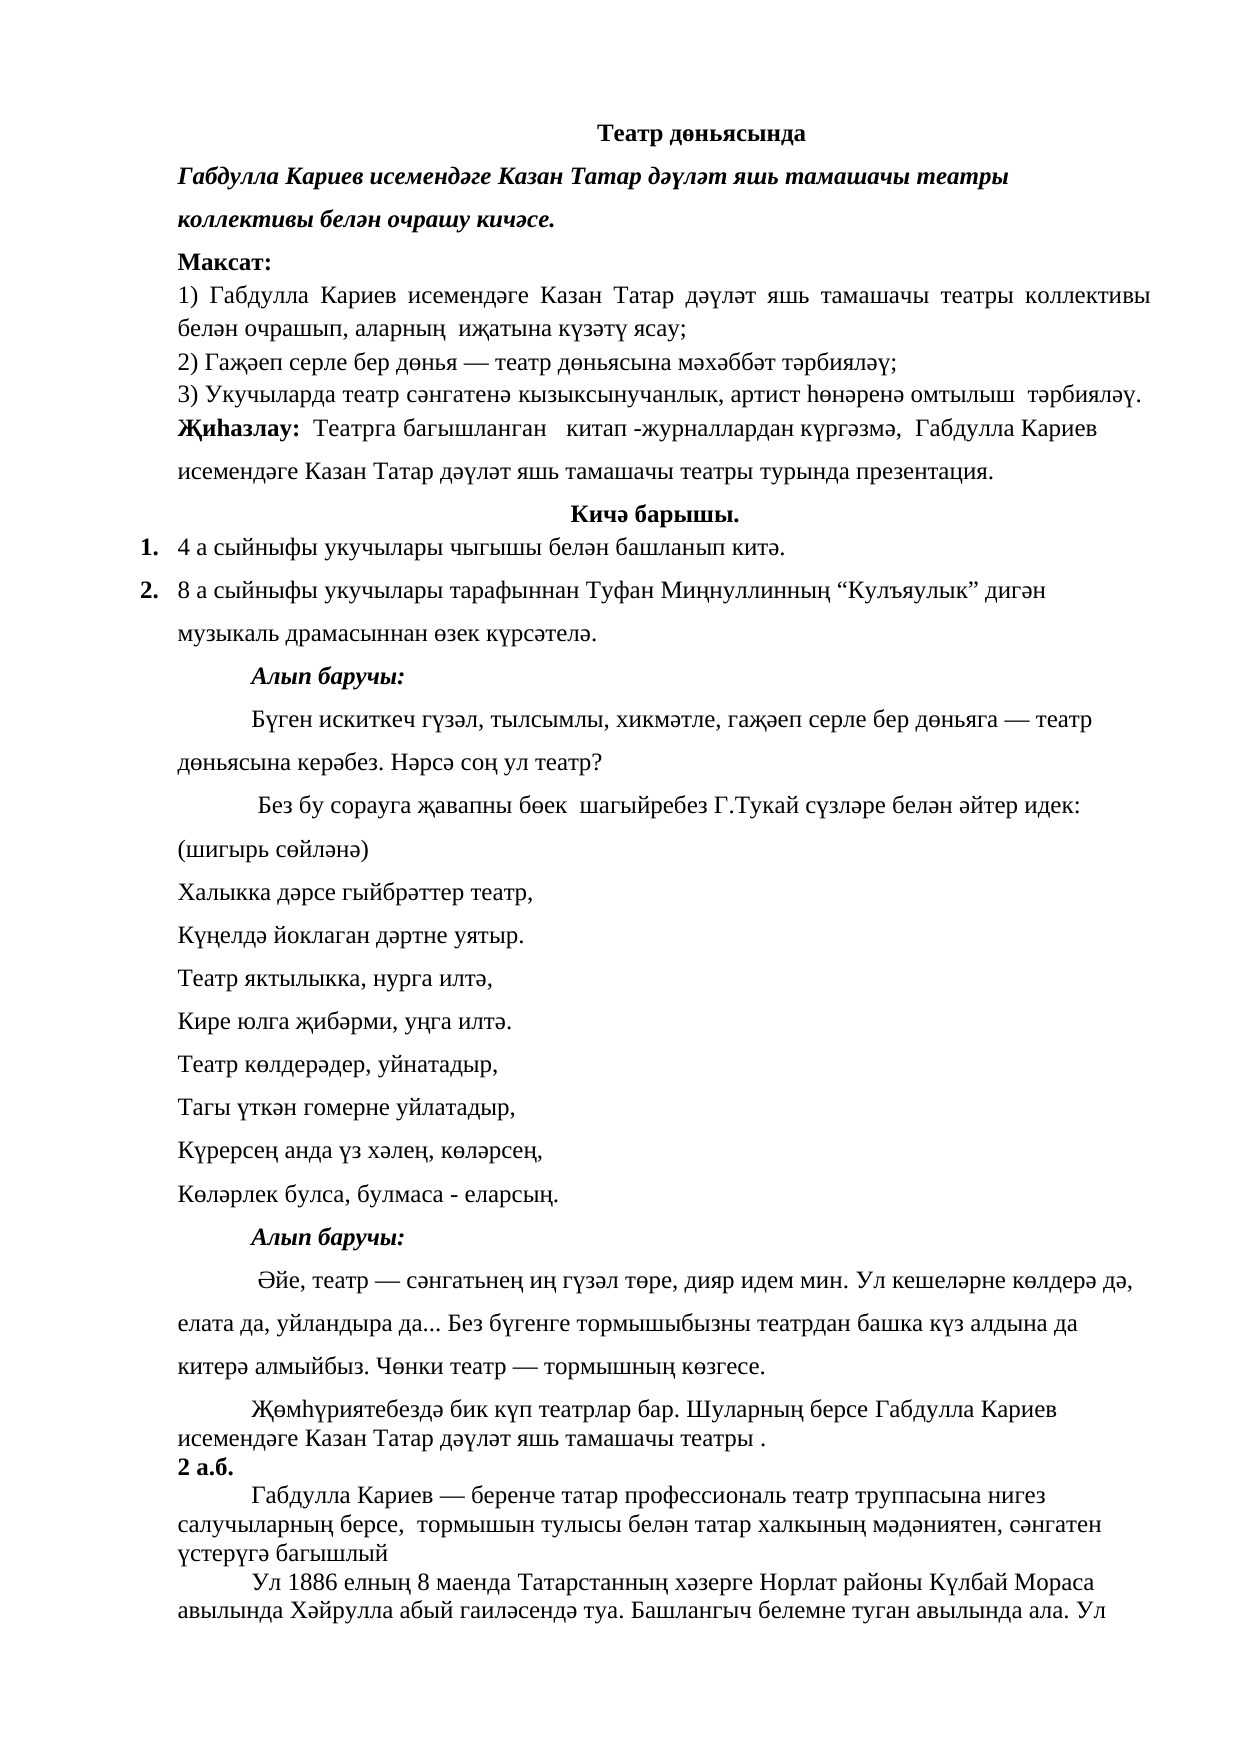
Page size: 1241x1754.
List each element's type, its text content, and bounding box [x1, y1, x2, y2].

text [177, 1567, 1152, 1624]
subtitle 2 а.б. [177, 1452, 1152, 1481]
text 1) Габдулла Кариев исемендәге Казан Татар дәүләт яшь тамашачы театры коллективы белән очрашып, аларның иҗатына күзәтү ясау; [177, 281, 1152, 342]
text Күрерсең анда үз хәлең, көләрсең, [177, 1136, 1152, 1164]
subtitle Габдулла Кариев — беренче татар профессиональ театр труппасына нигез салучыларның берсе, тормышын тулысы белән татар халкының мәдәниятен, сәнгатен үстерүгә багышлый [177, 1481, 1152, 1567]
text Театр көлдерәдер, уйнатадыр, [177, 1049, 1152, 1078]
list 8 а сыйныфы укучылары тарафыннан Туфан Миңнуллинның “Кулъяулык” дигән музыкаль драмасыннан өзек күрсәтелә. [140, 575, 1152, 647]
text 2) Гаҗәеп серле бер дөнья — театр дөньясына мәхәббәт тәрбияләү; [177, 347, 1152, 375]
text Алып баручы: [177, 661, 1152, 690]
text Театр дөньясында [177, 118, 1152, 147]
list 4 а сыйныфы укучылары чыгышы белән башланып китә. [140, 532, 1152, 561]
text Кире юлга җибәрми, уңга илтә. [177, 1006, 1152, 1035]
text Алып баручы: [177, 1222, 1152, 1251]
text Халыкка дәрсе гыйбрәттер театр, [177, 877, 1152, 906]
text Театр яктылыкка, нурга илтә, [177, 963, 1152, 992]
text Җиһазлау: Театрга багышланган китап -журналлардан күргәзмә, Габдулла Кариев исемендәге Казан Татар дәүләт яшь тамашачы театры турында презентация. [177, 413, 1152, 484]
text Бүген искиткеч гүзәл, тылсымлы, хикмәтле, гаҗәеп серле бер дөньяга — театр дөньясына керәбез. Нәрсә соң ул театр? [177, 704, 1152, 776]
text (шигырь сөйләнә) [177, 834, 1152, 862]
text Тагы үткән гомерне уйлатадыр, [177, 1092, 1152, 1121]
text Кичә барышы. [158, 499, 1152, 528]
text 3) Укучыларда театр сәнгатенә кызыксынучанлык, артист һөнәренә омтылыш тәрбияләү. [177, 379, 1152, 408]
text Максат: [177, 247, 1152, 276]
text Күңелдә йоклаган дәртне уятыр. [177, 920, 1152, 949]
text Көләрлек булса, булмаса - еларсың. [177, 1179, 1152, 1207]
text Әйе, театр — сәнгатьнең иң гүзәл төре, дияр идем мин. Ул кешеләрне көлдерә дә, елата да, уйландыра да... Без бүгенге тормышыбызны театрдан башка күз алдына да китерә алмыйбыз. Чөнки театр — тормышның көзгесе. [177, 1265, 1152, 1380]
subtitle Җөмһүриятебездә бик күп театрлар бар. Шуларның берсе Габдулла Кариев исемендәге Казан Татар дәүләт яшь тамашачы театры . [177, 1394, 1152, 1452]
text Габдулла Кариев исемендәге Казан Татар дәүләт яшь тамашачы театры коллективы белән очрашу кичәсе. [177, 161, 1152, 233]
text Без бу сорауга җавапны бөек шагыйребез Г.Тукай сүзләре белән әйтер идек: [177, 791, 1152, 819]
